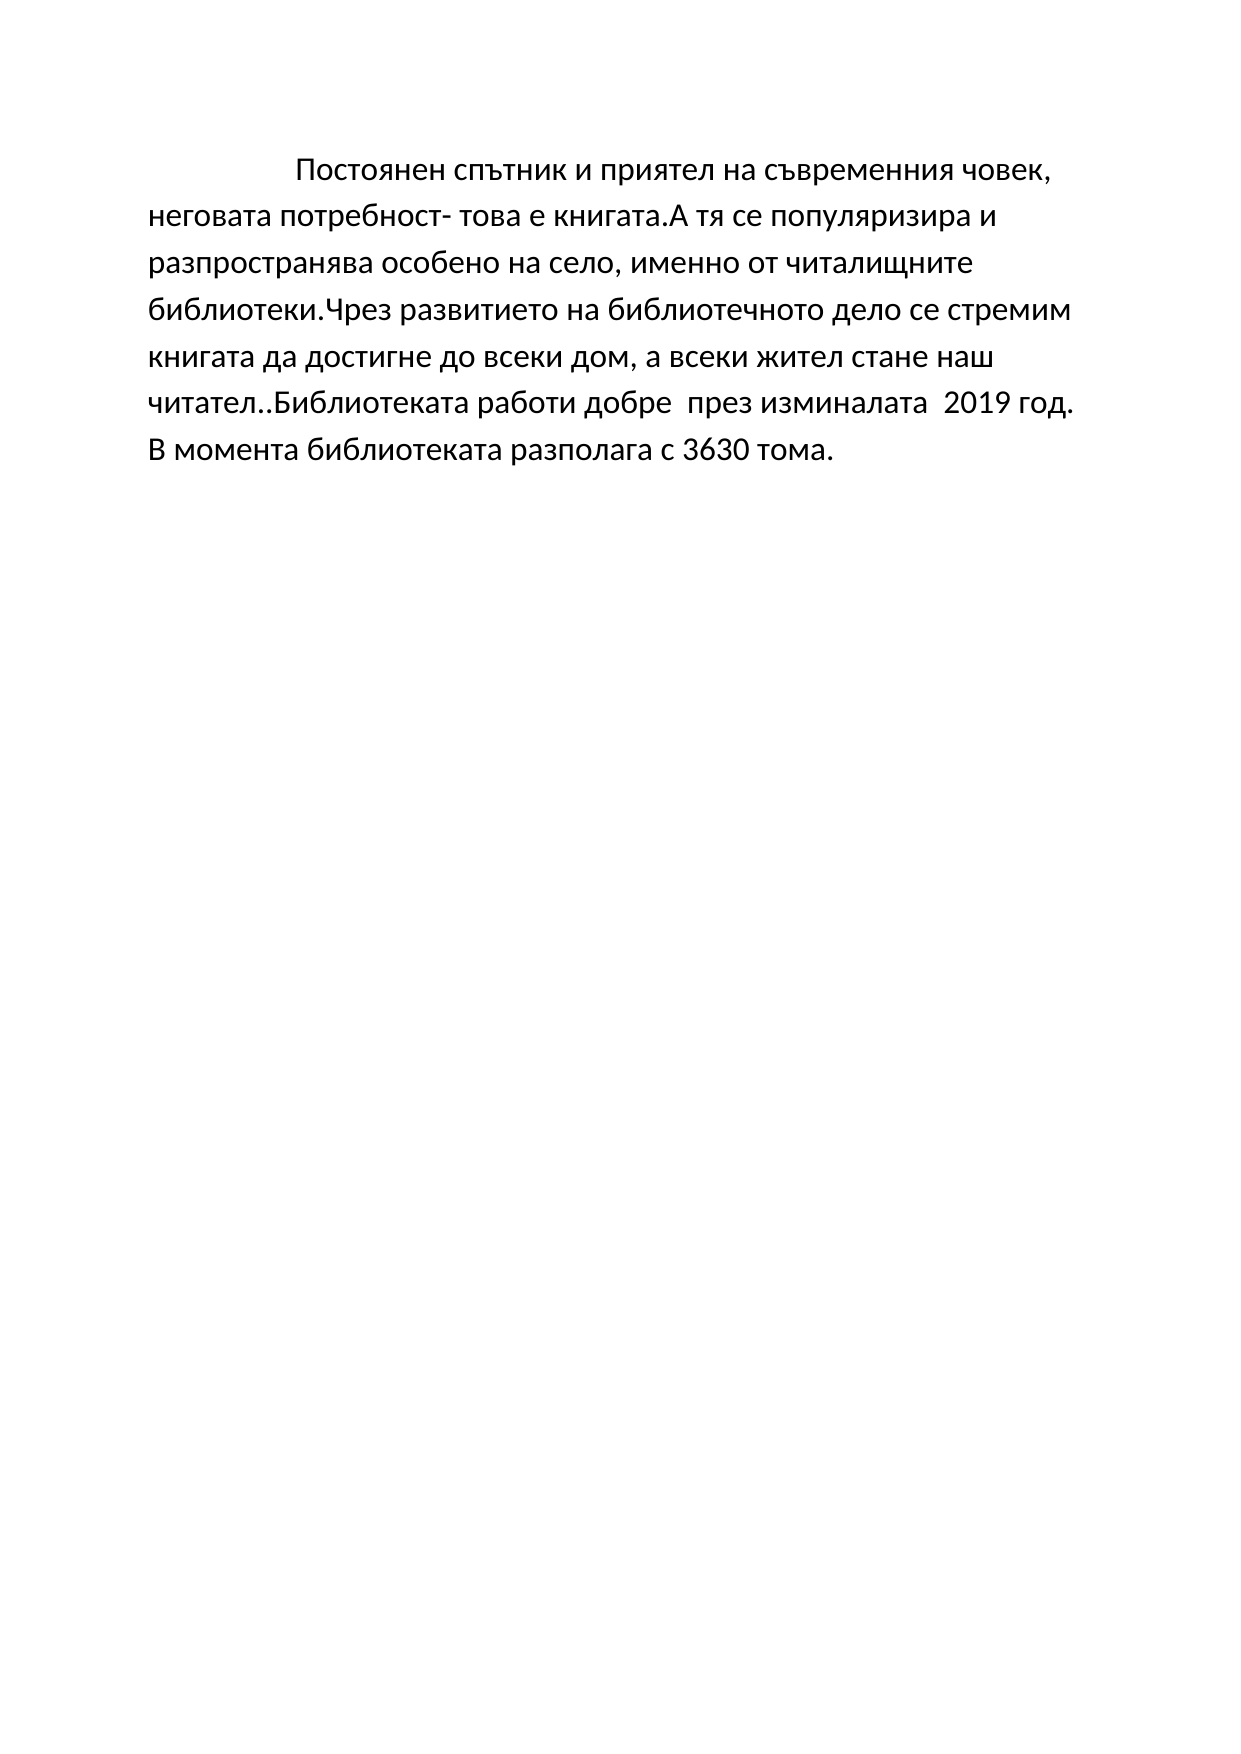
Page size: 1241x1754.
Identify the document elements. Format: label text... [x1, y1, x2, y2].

text Постоянен спътник и приятел на съвременния човек, неговата потребност- това е книгата.А тя се популяризира и разпространява особено на село, именно от читалищните библиотеки.Чрез развитието на библиотечното дело се стремим книгата да достигне до всеки дом, а всеки жител стане наш читател..Библиотеката работи добре през изминалата 2019 год. В момента библиотеката разполага с 3630 тома. [148, 148, 1093, 469]
